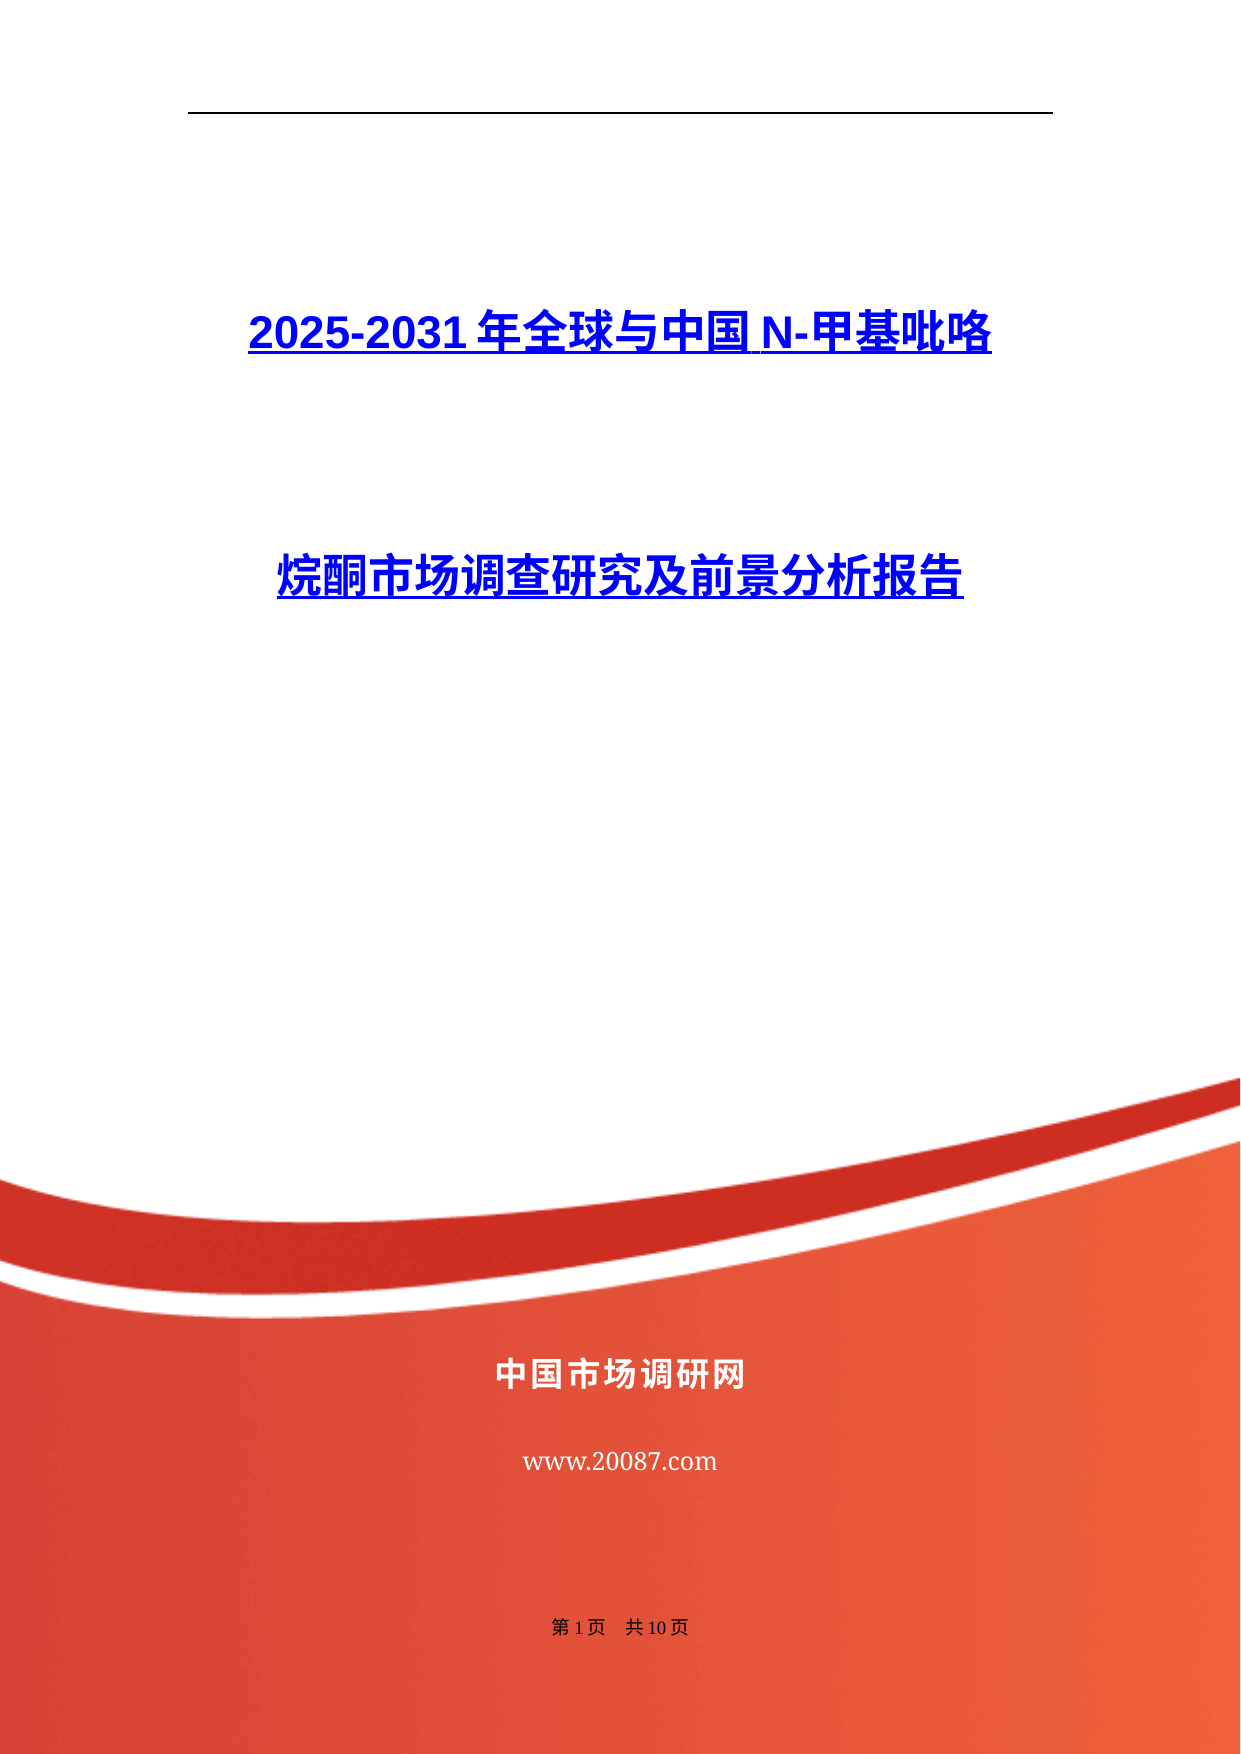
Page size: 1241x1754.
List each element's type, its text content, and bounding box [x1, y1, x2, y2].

subtitle 中国市场调研网 [187, 1339, 1053, 1404]
picture [0, 1006, 1241, 1754]
table_header 2025-2031年全球与中国N-甲基吡咯烷酮市场调查研究及前景分析报告 [188, 207, 1053, 773]
text www.20087.com [187, 1428, 1053, 1493]
